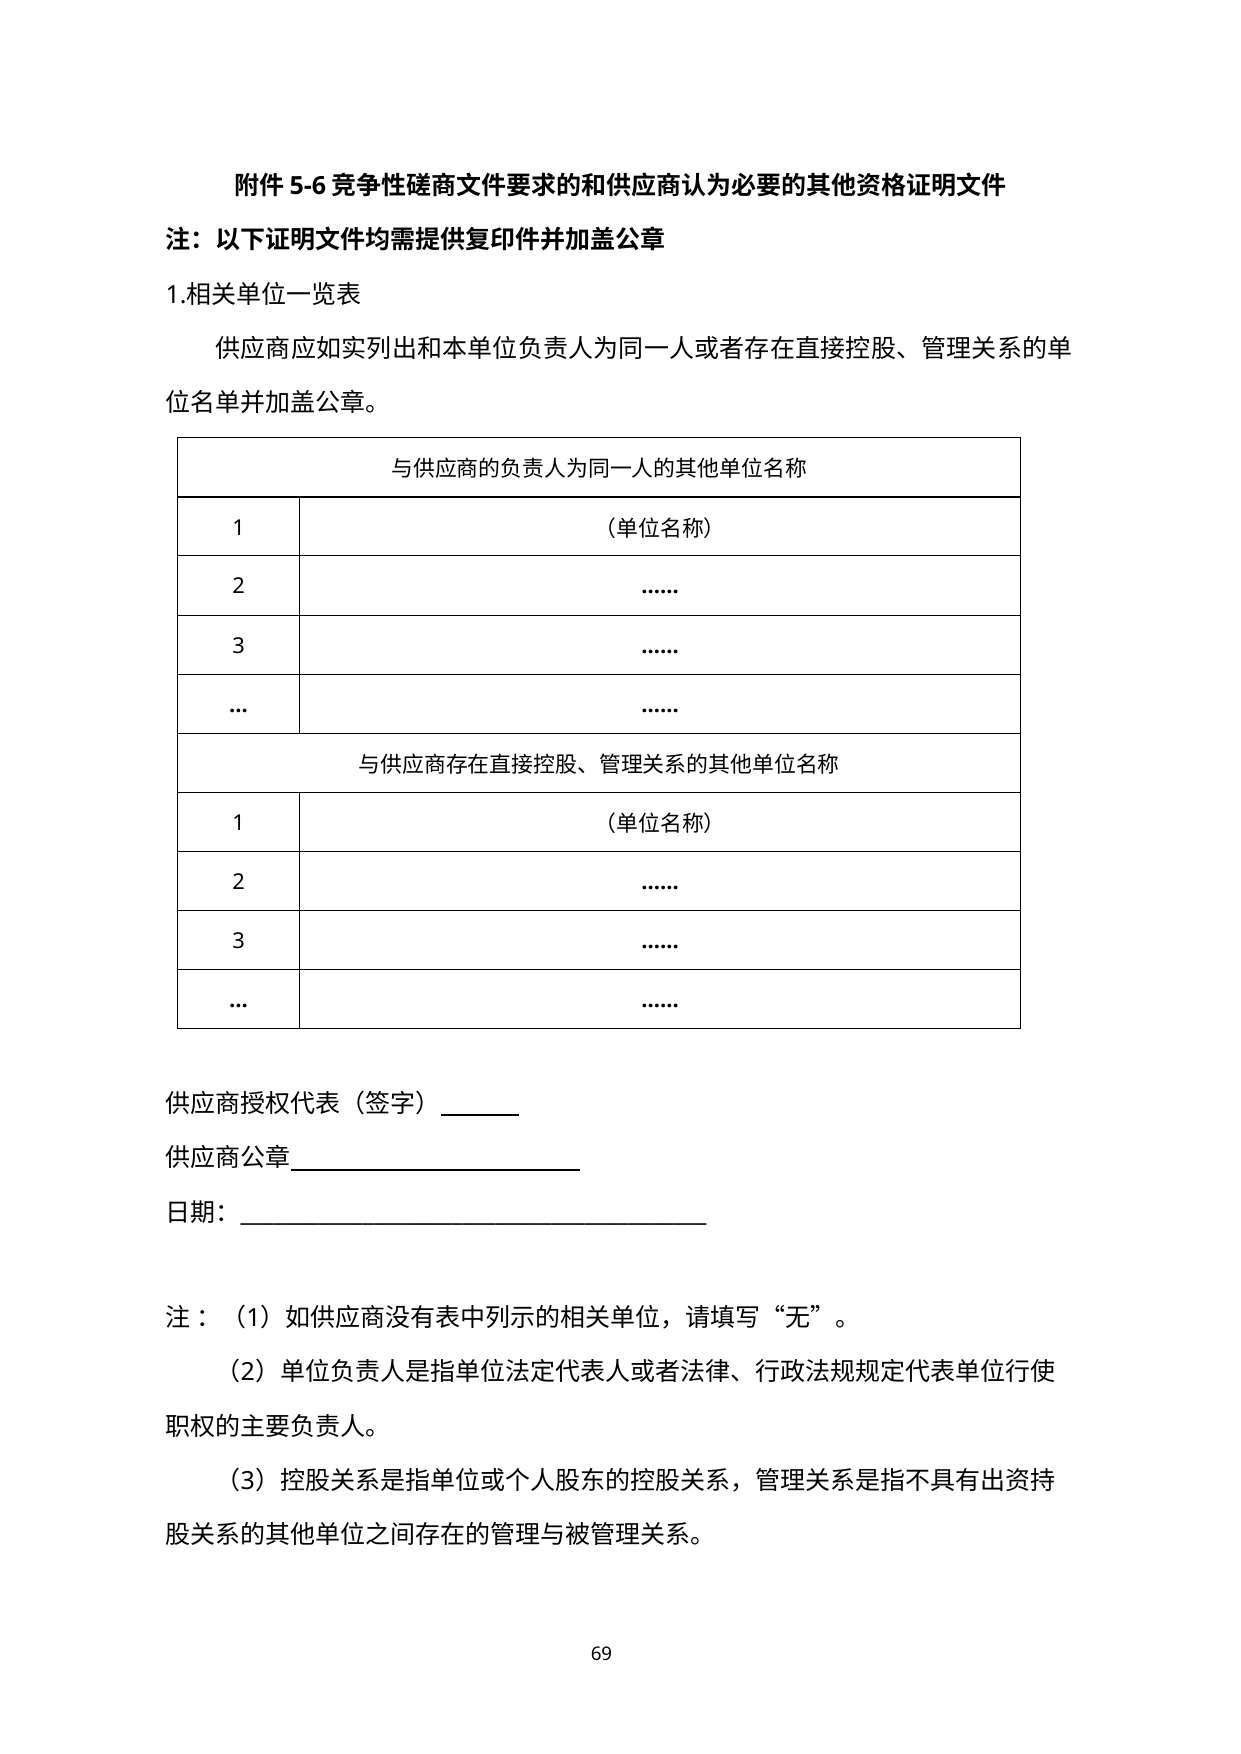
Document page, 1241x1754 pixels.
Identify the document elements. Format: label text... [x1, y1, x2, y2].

table_cell …… [300, 556, 1020, 614]
table_cell 2 [178, 556, 299, 614]
table_cell … [178, 675, 299, 733]
table_cell （单位名称） [300, 498, 1020, 555]
table_cell …… [300, 852, 1020, 910]
text 注：以下证明文件均需提供复印件并加盖公章 [165, 220, 1075, 256]
table_cell …… [300, 616, 1020, 673]
table_cell …… [300, 675, 1020, 733]
table_header 与供应商的负责人为同一人的其他单位名称 [178, 438, 1020, 496]
text 日期：__________________________________________ [165, 1192, 922, 1228]
text 供应商公章 [165, 1138, 1075, 1174]
table_cell 3 [178, 616, 299, 673]
text 1.相关单位一览表 [165, 274, 1075, 310]
table_cell … [178, 970, 299, 1028]
text （2）单位负责人是指单位法定代表人或者法律、行政法规规定代表单位行使职权的主要负责人。 [165, 1352, 1075, 1442]
table_cell …… [300, 911, 1020, 969]
text 供应商应如实列出和本单位负责人为同一人或者存在直接控股、管理关系的单位名单并加盖公章。 [165, 328, 1075, 419]
text 注 ：（1）如供应商没有表中列示的相关单位，请填写“无”。 [165, 1297, 1075, 1334]
table_cell 3 [178, 911, 299, 969]
text （3）控股关系是指单位或个人股东的控股关系，管理关系是指不具有出资持股关系的其他单位之间存在的管理与被管理关系。 [165, 1461, 1075, 1551]
text 供应商授权代表（签字） [165, 1083, 1075, 1119]
table_cell …… [300, 970, 1020, 1028]
table_cell 与供应商存在直接控股、管理关系的其他单位名称 [178, 734, 1020, 792]
table_cell 1 [178, 793, 299, 851]
table_cell （单位名称） [300, 793, 1020, 851]
table_cell 1 [178, 498, 299, 555]
table_cell 2 [178, 852, 299, 910]
text 附件5-6竞争性磋商文件要求的和供应商认为必要的其他资格证明文件 [165, 165, 1075, 202]
